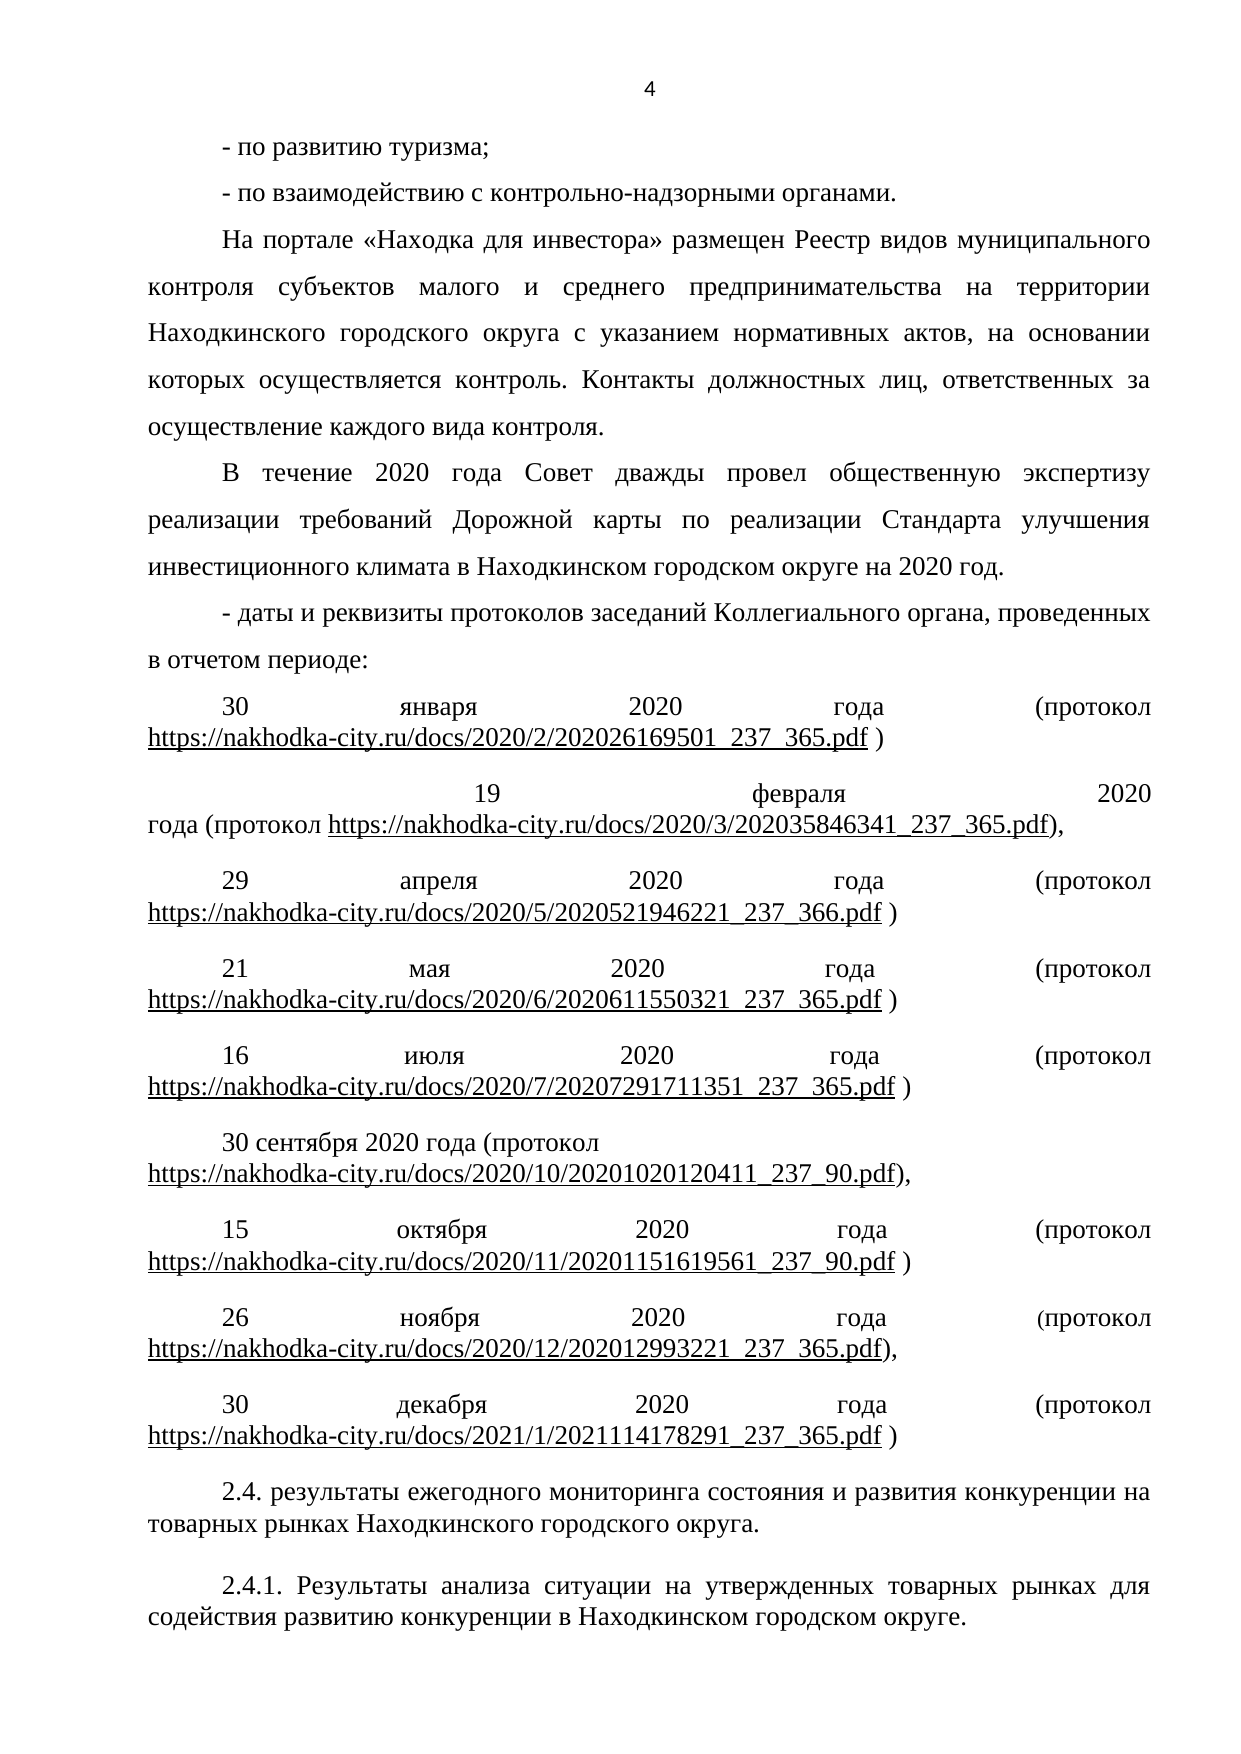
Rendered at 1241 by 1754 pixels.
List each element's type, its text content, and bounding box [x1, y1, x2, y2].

text 2.4. результаты ежегодного мониторинга состояния и развития конкуренции на товарных рынках Находкинского городского округа. [148, 1476, 1152, 1538]
text 30 сентября 2020 года (протокол https://nakhodka-city.ru/docs/2020/10/20201020120411_237_90.pdf), [148, 1126, 1152, 1189]
text - даты и реквизиты протоколов заседаний Коллегиального органа, проведенных в отчетом периоде: [148, 597, 1152, 674]
text 16 июля 2020 года (протокол https://nakhodka-city.ru/docs/2020/7/20207291711351_237_365.pdf ) [148, 1039, 1152, 1101]
text 19 февраля 2020 года (протокол https://nakhodka-city.ru/docs/2020/3/202035846341_237_365.pdf), [148, 777, 1152, 839]
text - по взаимодействию с контрольно-надзорными органами. [148, 177, 1152, 208]
text - по развитию туризма; [148, 130, 1152, 161]
text 26 ноября 2020 года (протокол https://nakhodka-city.ru/docs/2020/12/202012993221_237_365.pdf), [148, 1301, 1152, 1363]
text 29 апреля 2020 года (протокол https://nakhodka-city.ru/docs/2020/5/2020521946221_237_366.pdf ) [148, 864, 1152, 927]
text 2.4.1. Результаты анализа ситуации на утвержденных товарных рынках для содействия развитию конкуренции в Находкинском городском округе. [148, 1569, 1152, 1631]
text 15 октября 2020 года (протокол https://nakhodka-city.ru/docs/2020/11/20201151619561_237_90.pdf ) [148, 1214, 1152, 1276]
text В течение 2020 года Совет дважды провел общественную экспертизу реализации требований Дорожной карты по реализации Стандарта улучшения инвестиционного климата в Находкинском городском округе на 2020 год. [148, 457, 1152, 581]
text 30 января 2020 года (протокол https://nakhodka-city.ru/docs/2020/2/202026169501_237_365.pdf ) [148, 690, 1152, 752]
text 30 декабря 2020 года (протокол https://nakhodka-city.ru/docs/2021/1/2021114178291_237_365.pdf ) [148, 1388, 1152, 1451]
text На портале «Находка для инвестора» размещен Реестр видов муниципального контроля субъектов малого и среднего предпринимательства на территории Находкинского городского округа с указанием нормативных актов, на основании которых осуществляется контроль. Контакты должностных лиц, ответственных за осуществление каждого вида контроля. [148, 223, 1152, 441]
text 21 мая 2020 года (протокол https://nakhodka-city.ru/docs/2020/6/2020611550321_237_365.pdf ) [148, 952, 1152, 1014]
